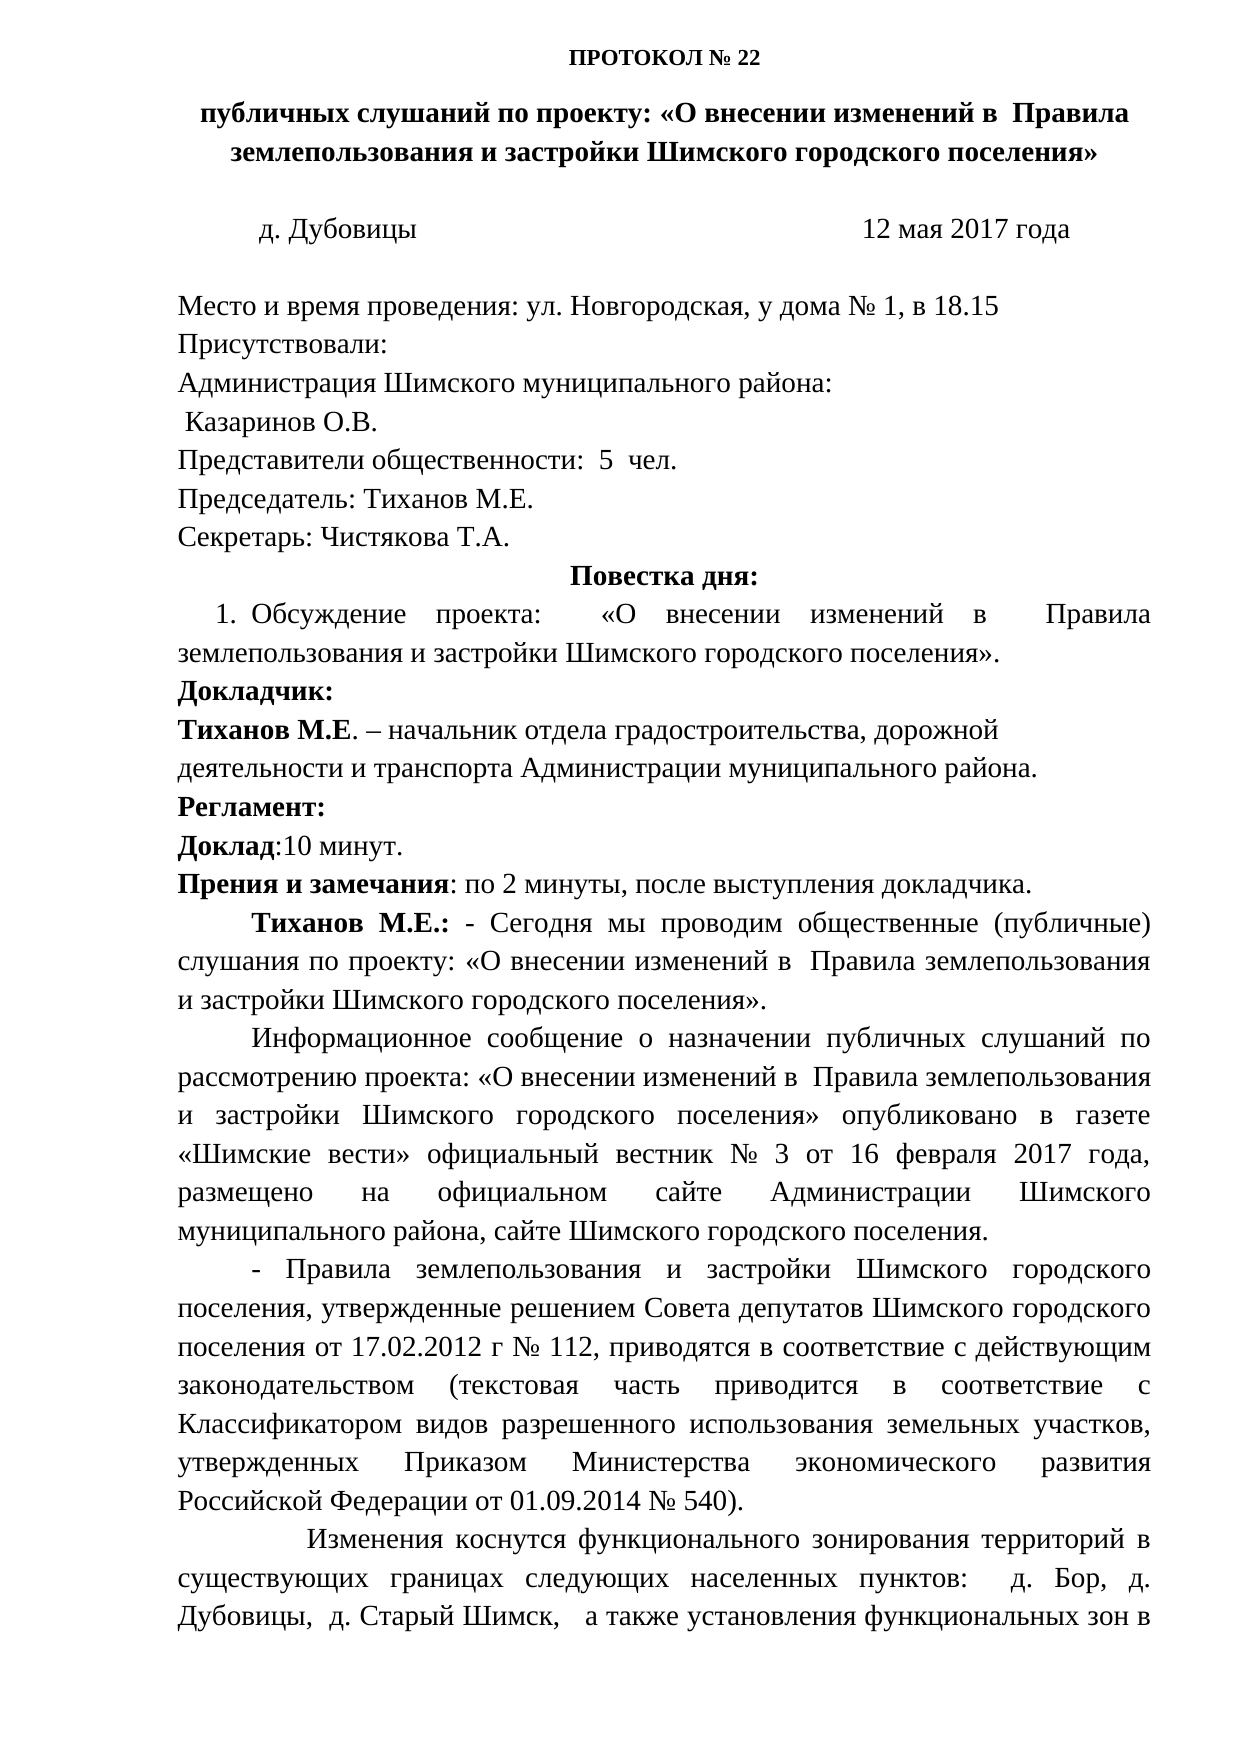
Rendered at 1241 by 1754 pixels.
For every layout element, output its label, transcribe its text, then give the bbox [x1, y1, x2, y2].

text Регламент: [177, 789, 1152, 823]
text Секретарь: Чистякова Т.А. [177, 519, 1152, 553]
list Обсуждение проекта: «О внесении изменений в Правила землепользования и застройки Шимского городского поселения». [177, 596, 1152, 668]
text Повестка дня: [177, 558, 1152, 591]
text публичных слушаний по проекту: «О внесении изменений в Правила землепользования и застройки Шимского городского поселения» [177, 95, 1152, 167]
text ПРОТОКОЛ № 22 [177, 44, 1152, 71]
text Присутствовали: [177, 327, 1152, 360]
text Представители общественности: 5 чел. [177, 442, 1152, 476]
text Докладчик: [177, 673, 1152, 707]
text Доклад:10 минут. [177, 828, 1152, 861]
text Тиханов М.Е. – начальник отдела градостроительства, дорожной деятельности и транспорта Администрации муниципального района. [177, 712, 1152, 784]
text - Правила землепользования и застройки Шимского городского поселения, утвержденные решением Совета депутатов Шимского городского поселения от 17.02.2012 г № 112, приводятся в соответствие с действующим законодательством (текстовая часть приводится в соответствие с Классификатором видов разрешенного использования земельных участков, утвержденных Приказом Министерства экономического развития Российской Федерации от 01.09.2014 № 540). [177, 1252, 1152, 1516]
text Председатель: Тиханов М.Е. [177, 481, 1152, 514]
text д. Дубовицы 12 мая 2017 года [177, 211, 1152, 244]
text Место и время проведения: ул. Новгородская, у дома № 1, в 18.15 [177, 288, 1152, 322]
text Казаринов О.В. [177, 404, 1152, 437]
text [177, 1521, 1152, 1632]
text Информационное сообщение о назначении публичных слушаний по рассмотрению проекта: «О внесении изменений в Правила землепользования и застройки Шимского городского поселения» опубликовано в газете «Шимские вести» официальный вестник № 3 от 16 февраля 2017 года, размещено на официальном сайте Администрации Шимского муниципального района, сайте Шимского городского поселения. [177, 1020, 1152, 1247]
text Тиханов М.Е.: - Сегодня мы проводим общественные (публичные) слушания по проекту: «О внесении изменений в Правила землепользования и застройки Шимского городского поселения». [177, 905, 1152, 1015]
text Администрация Шимского муниципального района: [177, 365, 1152, 399]
text Прения и замечания: по 2 минуты, после выступления докладчика. [177, 866, 1152, 900]
